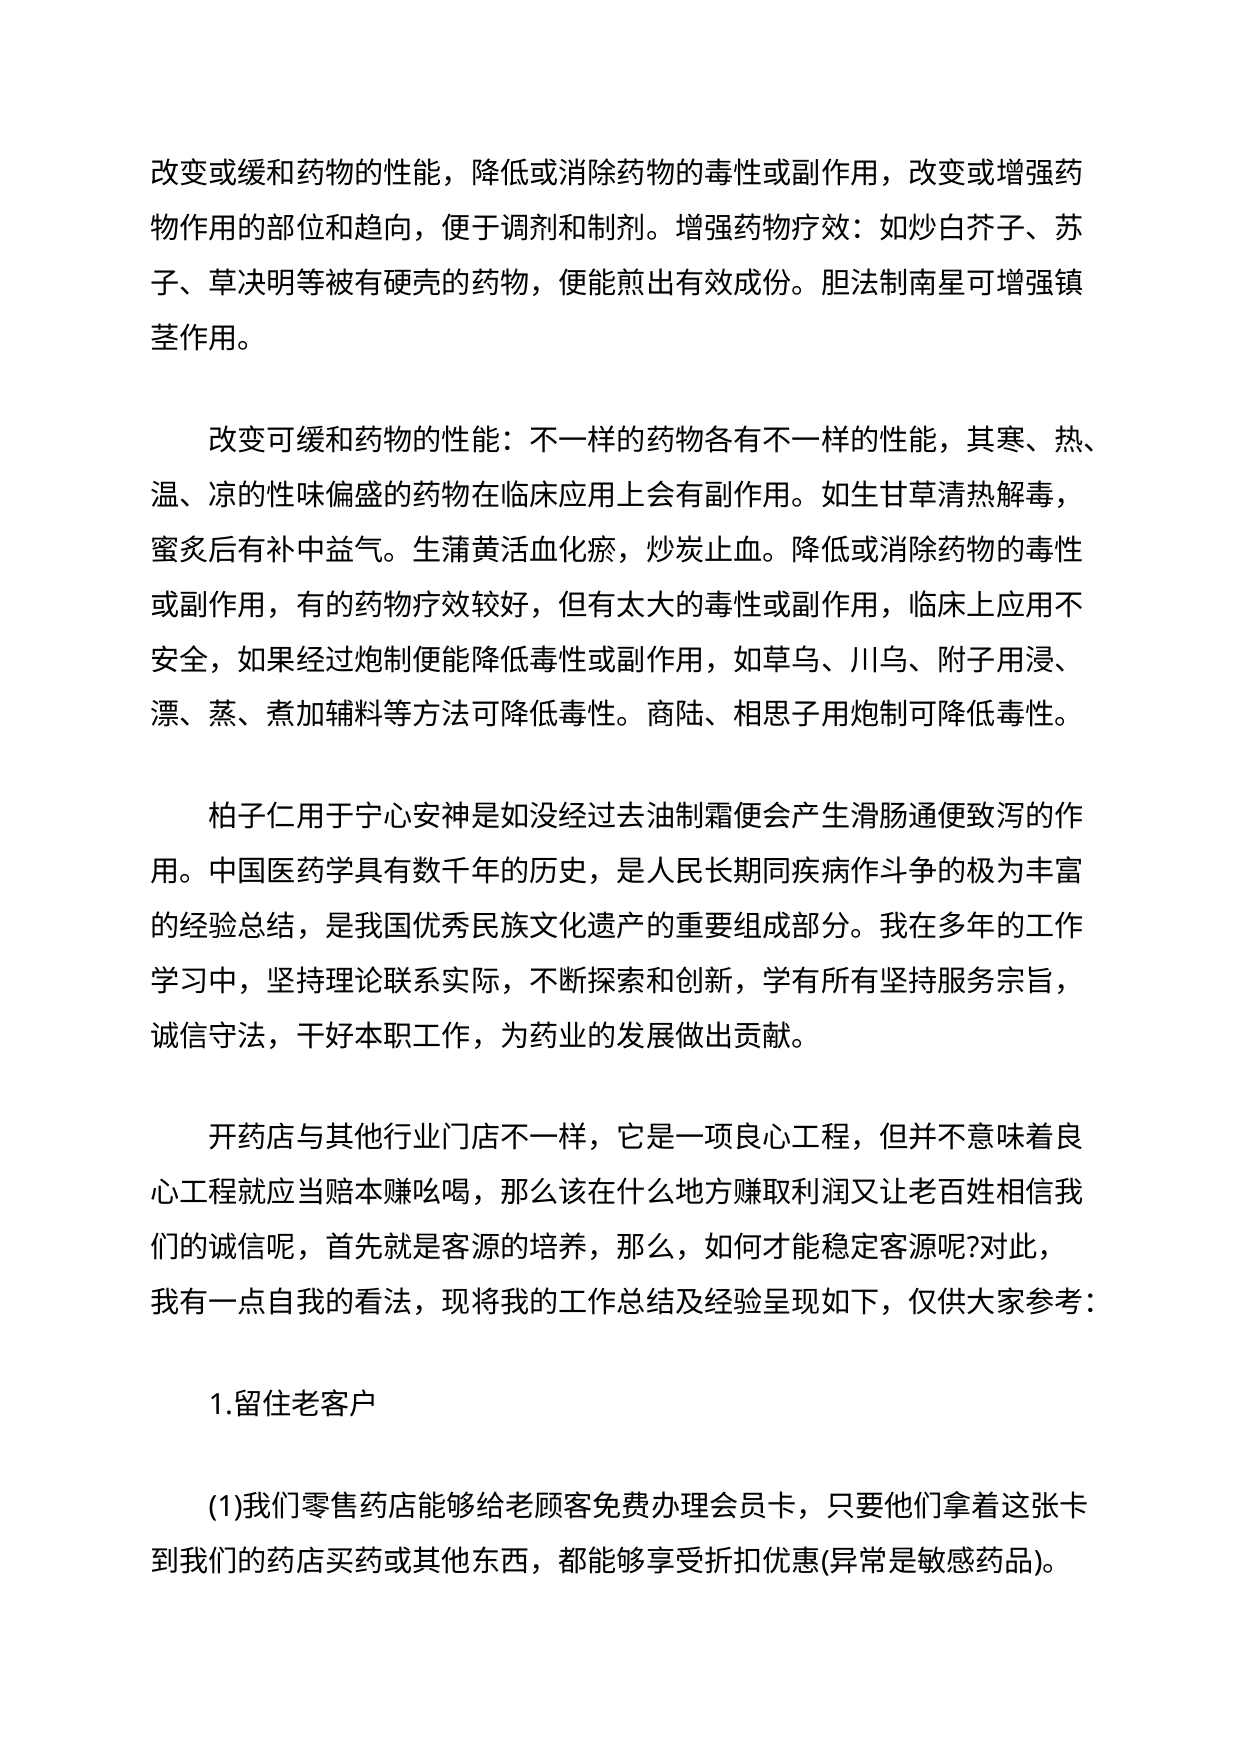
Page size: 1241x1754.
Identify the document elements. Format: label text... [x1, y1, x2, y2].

text 1.留住老客户 [150, 1381, 1090, 1423]
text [150, 150, 1090, 357]
text 柏子仁用于宁心安神是如没经过去油制霜便会产生滑肠通便致泻的作用。中国医药学具有数千年的历史，是人民长期同疾病作斗争的极为丰富的经验总结，是我国优秀民族文化遗产的重要组成部分。我在多年的工作学习中，坚持理论联系实际，不断探索和创新，学有所有坚持服务宗旨，诚信守法，干好本职工作，为药业的发展做出贡献。 [150, 793, 1090, 1054]
text 改变可缓和药物的性能：不一样的药物各有不一样的性能，其寒、热、温、凉的性味偏盛的药物在临床应用上会有副作用。如生甘草清热解毒，蜜炙后有补中益气。生蒲黄活血化瘀，炒炭止血。降低或消除药物的毒性或副作用，有的药物疗效较好，但有太大的毒性或副作用，临床上应用不安全，如果经过炮制便能降低毒性或副作用，如草乌、川乌、附子用浸、漂、蒸、煮加辅料等方法可降低毒性。商陆、相思子用炮制可降低毒性。 [150, 416, 1090, 733]
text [150, 1483, 1090, 1580]
text 开药店与其他行业门店不一样，它是一项良心工程，但并不意味着良心工程就应当赔本赚吆喝，那么该在什么地方赚取利润又让老百姓相信我们的诚信呢，首先就是客源的培养，那么，如何才能稳定客源呢?对此，我有一点自我的看法，现将我的工作总结及经验呈现如下，仅供大家参考： [150, 1114, 1090, 1321]
